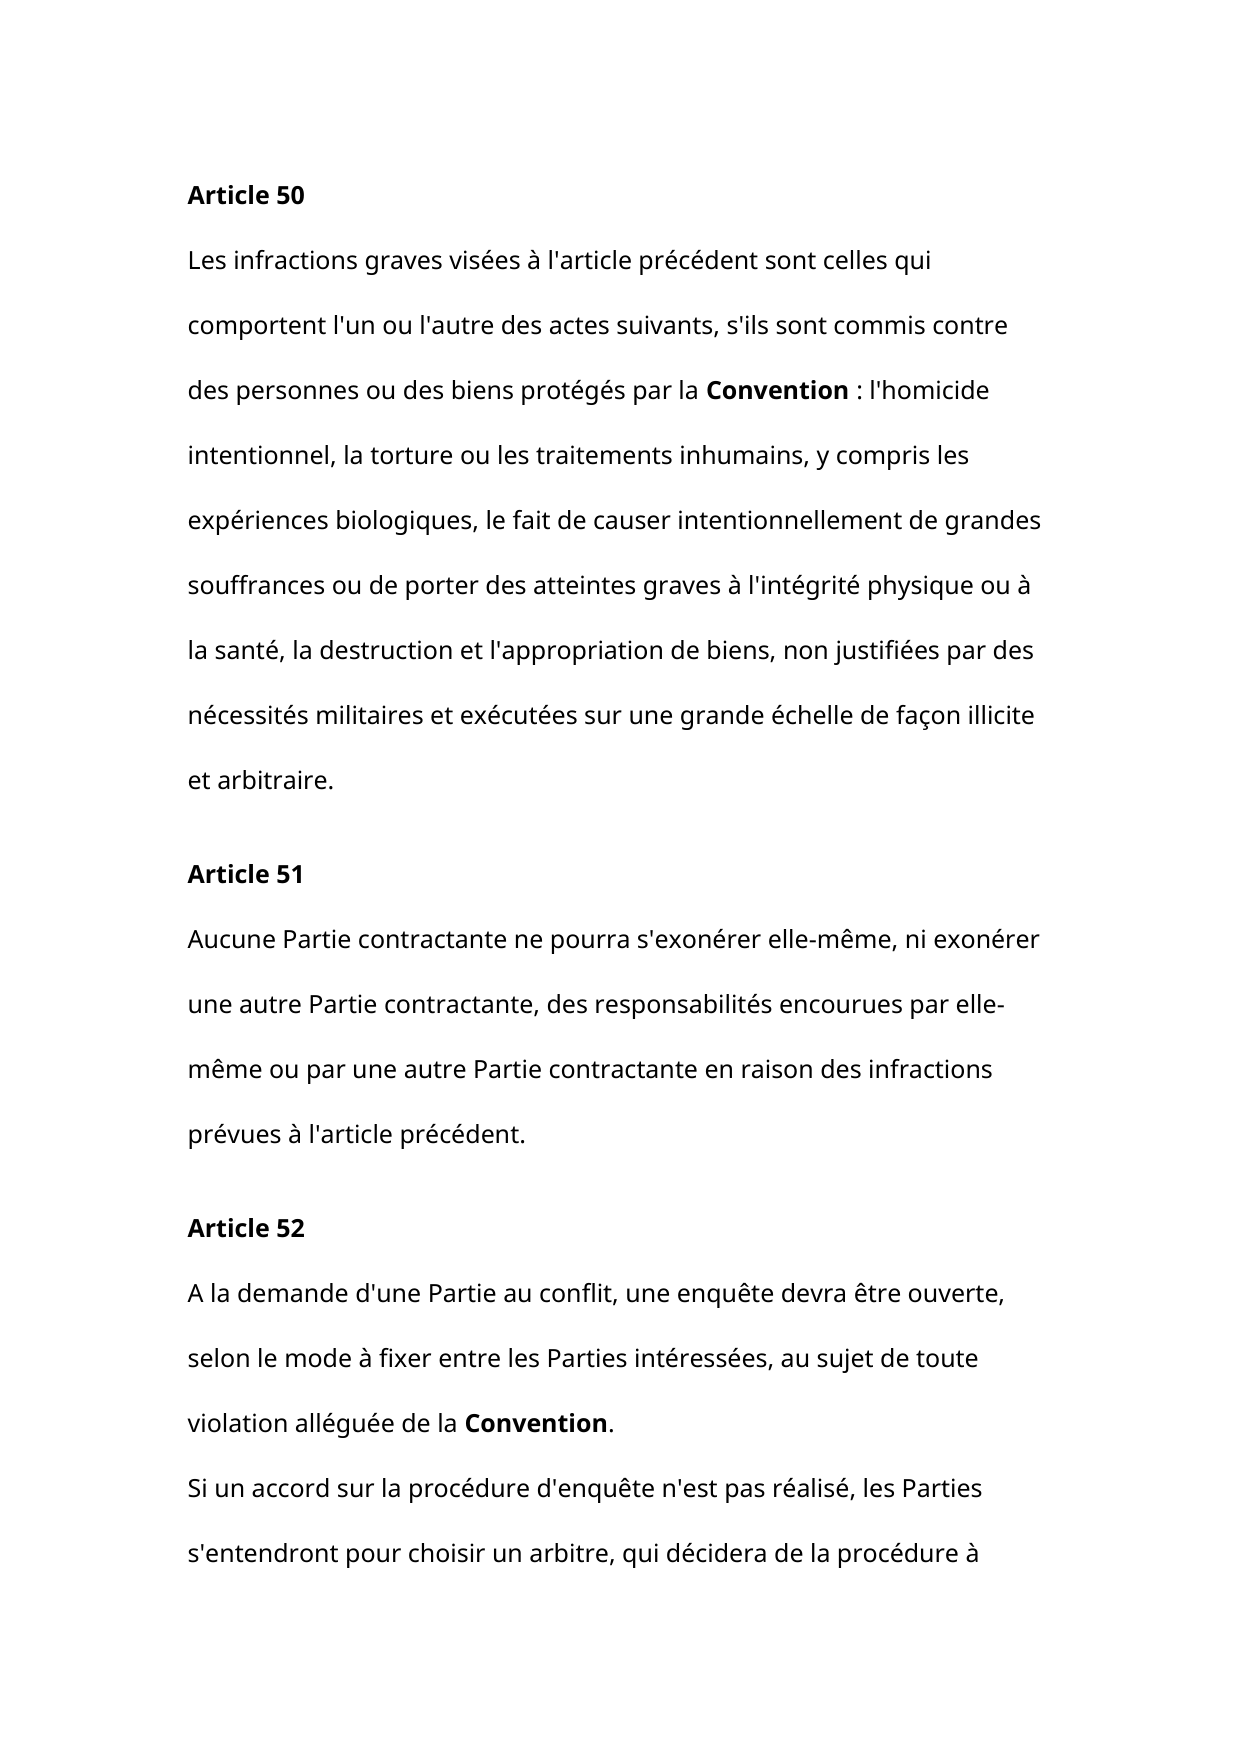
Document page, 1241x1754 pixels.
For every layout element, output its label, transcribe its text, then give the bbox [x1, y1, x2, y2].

text Article 50 Les infractions graves visées à l'article précédent sont celles qui comportent l'un ou l'autre des actes suivants, s'ils sont commis contre des personnes ou des biens protégés par la Convention : l'homicide intentionnel, la torture ou les traitements inhumains, y compris les expériences biologiques, le fait de causer intentionnellement de grandes souffrances ou de porter des atteintes graves à l'intégrité physique ou à la santé, la destruction et l'appropriation de biens, non justifiées par des nécessités militaires et exécutées sur une grande échelle de façon illicite et arbitraire. [187, 162, 1053, 812]
text Article 51 Aucune Partie contractante ne pourra s'exonérer elle-même, ni exonérer une autre Partie contractante, des responsabilités encourues par elle-même ou par une autre Partie contractante en raison des infractions prévues à l'article précédent. [187, 841, 1053, 1166]
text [187, 1195, 1053, 1585]
